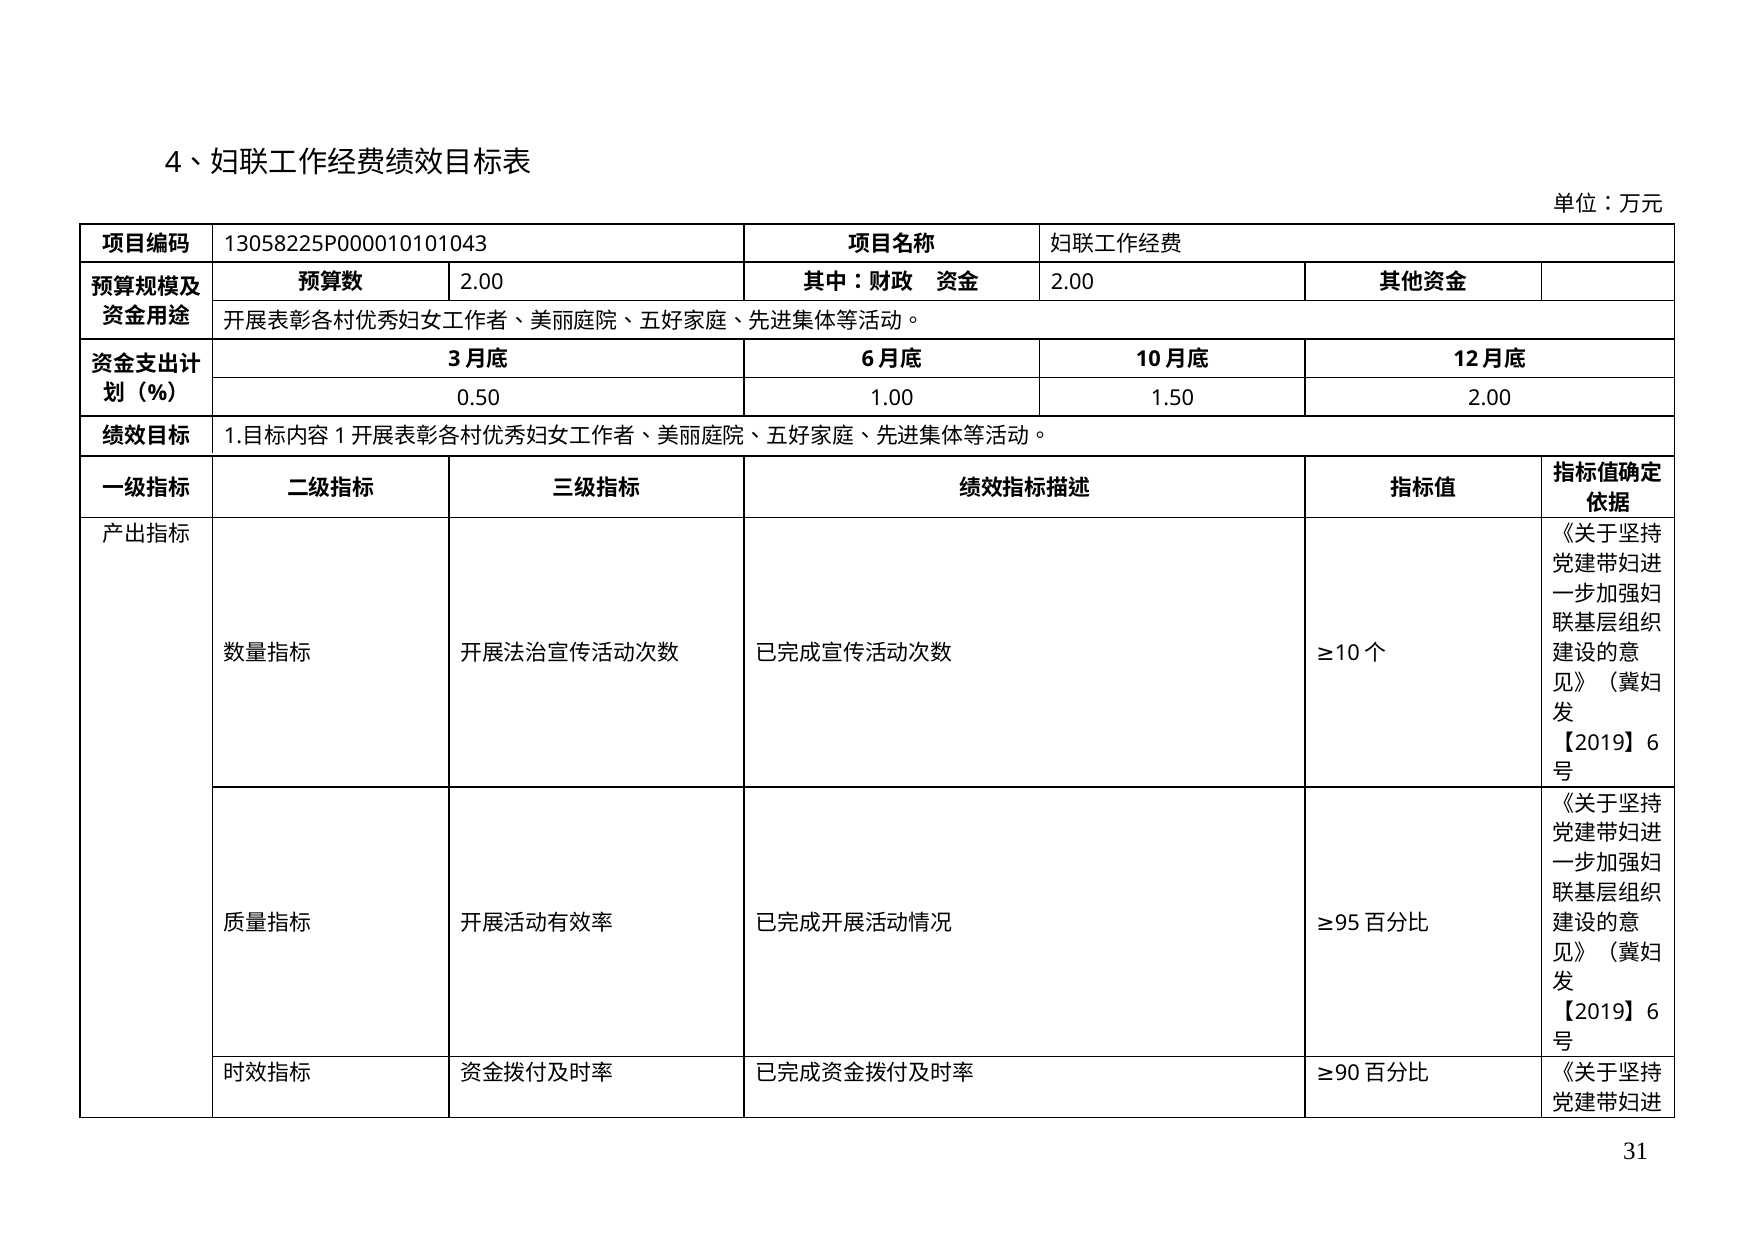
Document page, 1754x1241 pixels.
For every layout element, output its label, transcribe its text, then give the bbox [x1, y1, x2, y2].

table_cell 《关于坚持党建带妇进一步加强妇联基层组织建设的意见》（冀妇发【2019】6号 [1542, 518, 1674, 786]
table_header 指标值确定依据 [1542, 457, 1674, 516]
table_cell 开展表彰各村优秀妇女工作者、美丽庭院、五好家庭、先进集体等活动。 [213, 301, 1674, 338]
table_cell 质量指标 [213, 788, 448, 1056]
table_cell 2.00 [1040, 263, 1304, 300]
table_cell 项目编码 [81, 225, 212, 261]
table_cell 预算规模及资金用途 [81, 263, 212, 338]
table_cell 开展活动有效率 [450, 788, 743, 1056]
table_cell 其中：财政 资金 [745, 263, 1039, 300]
table_header 一级指标 [81, 457, 212, 516]
table_cell 2.00 [450, 263, 743, 300]
table_cell 产出指标 [81, 518, 212, 1117]
table_cell 资金支出计划（%） [81, 340, 212, 415]
table_header 单位：万元 [81, 183, 1674, 223]
table_cell 1.目标内容1开展表彰各村优秀妇女工作者、美丽庭院、五好家庭、先进集体等活动。 [213, 417, 1674, 453]
table_cell 《关于坚持党建带妇进一步加强妇联基层组织建设的意见》（冀妇发【2019】6号 [1542, 788, 1674, 1056]
table_cell 3月底 [213, 340, 743, 377]
table_cell 时效指标 [213, 1057, 448, 1117]
table_cell 绩效目标 [81, 417, 212, 453]
table_cell 12月底 [1306, 340, 1674, 377]
table_cell 0.50 [213, 378, 743, 415]
table_cell 预算数 [213, 263, 448, 300]
table_header 绩效指标描述 [745, 457, 1304, 516]
table_cell 1.50 [1040, 378, 1304, 415]
table_cell 2.00 [1306, 378, 1674, 415]
table_cell 数量指标 [213, 518, 448, 786]
table_cell ≥90百分比 [1306, 1057, 1541, 1117]
table_cell [1542, 263, 1674, 300]
table_cell 资金拨付及时率 [450, 1057, 743, 1117]
table_cell 10月底 [1040, 340, 1304, 377]
table_cell 已完成资金拨付及时率 [745, 1057, 1304, 1117]
text 4、妇联工作经费绩效目标表 [106, 142, 1648, 181]
table_cell ≥10个 [1306, 518, 1541, 786]
table_cell 妇联工作经费 [1040, 225, 1674, 261]
table_cell 开展法治宣传活动次数 [450, 518, 743, 786]
table_cell 已完成开展活动情况 [745, 788, 1304, 1056]
table_cell ≥95百分比 [1306, 788, 1541, 1056]
table_cell 13058225P000010101043 [213, 225, 743, 261]
table_header 指标值 [1306, 457, 1541, 516]
table_cell 其他资金 [1306, 263, 1541, 300]
table_header 三级指标 [450, 457, 743, 516]
table_cell 项目名称 [745, 225, 1039, 261]
table_header 二级指标 [213, 457, 448, 516]
table_cell 6月底 [745, 340, 1039, 377]
table_cell 《关于坚持党建带妇进一步加强妇联基层组织建设的意见》（冀妇发【2019】6号 [1542, 1057, 1674, 1117]
table_cell 已完成宣传活动次数 [745, 518, 1304, 786]
table_cell 1.00 [745, 378, 1039, 415]
